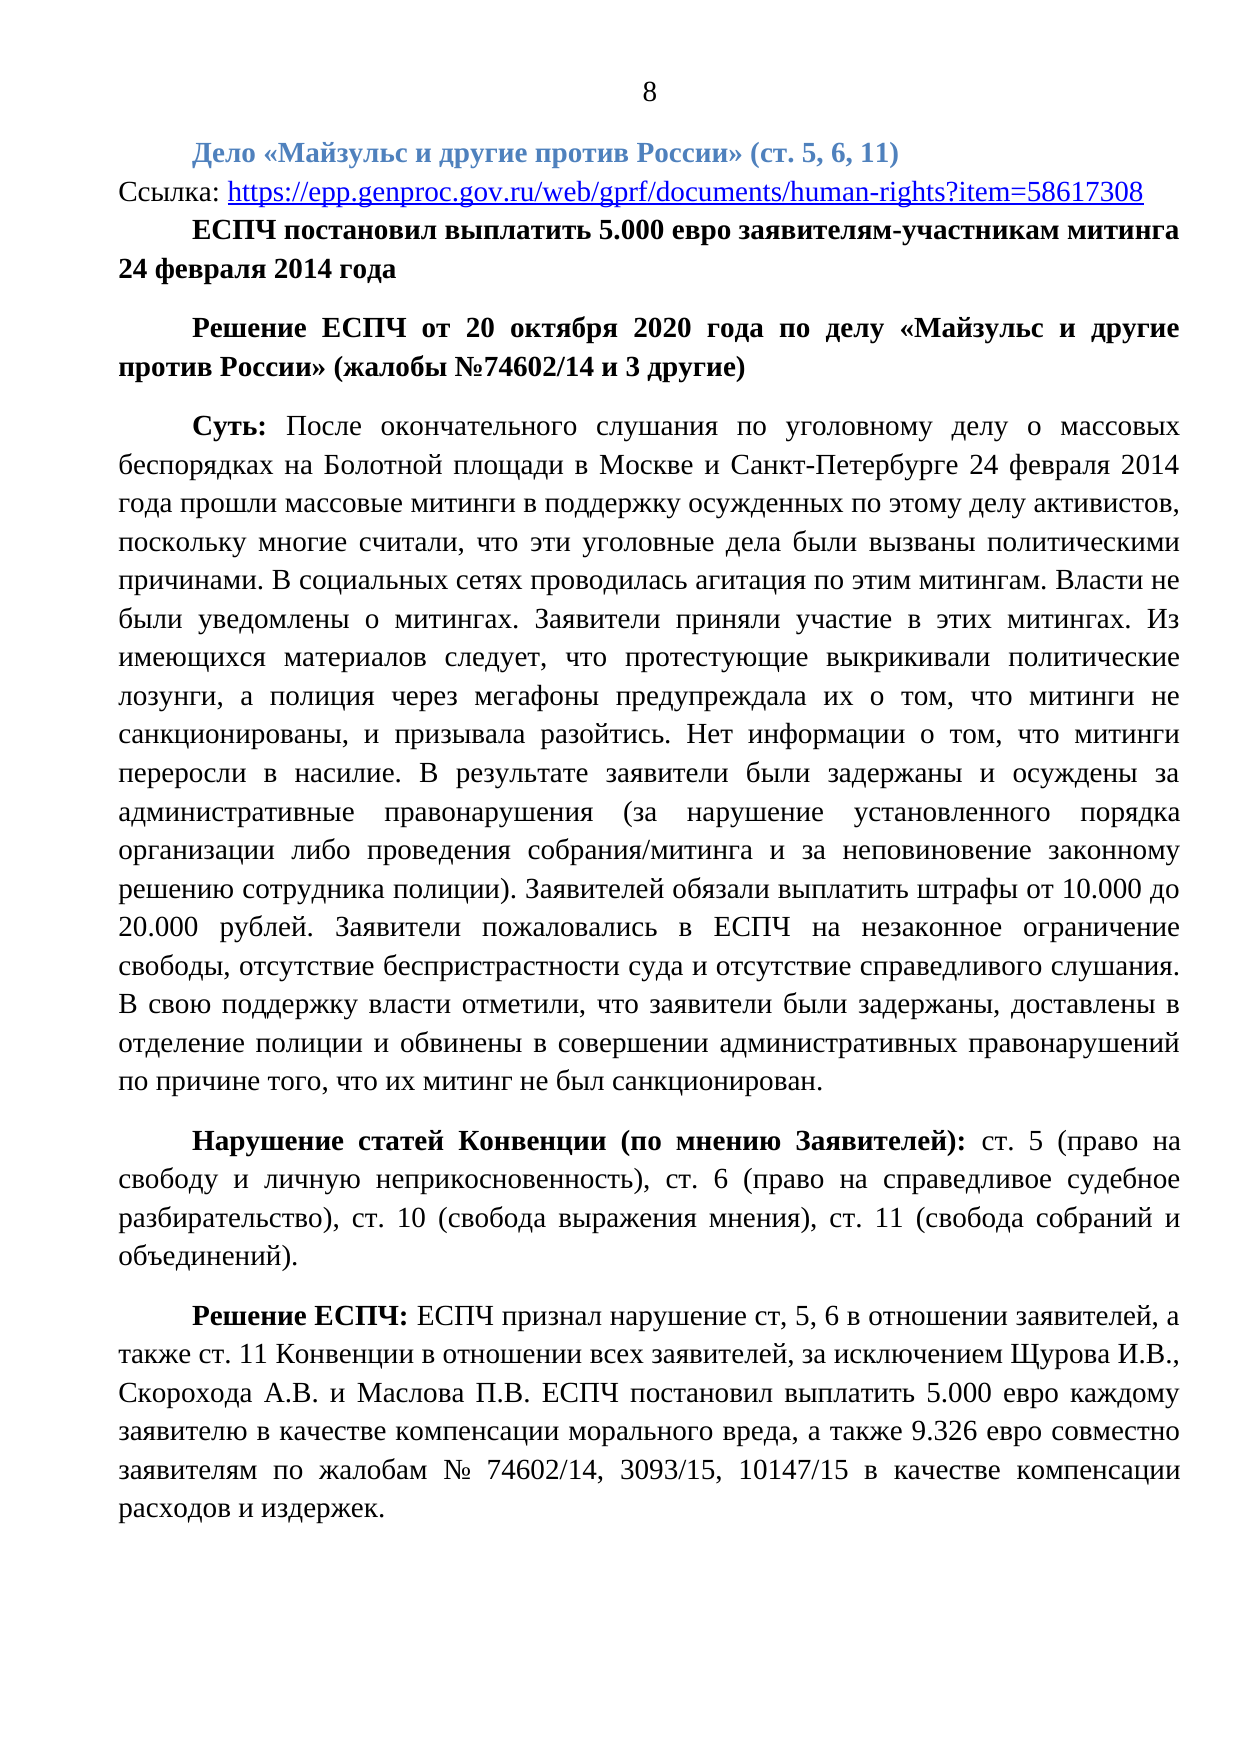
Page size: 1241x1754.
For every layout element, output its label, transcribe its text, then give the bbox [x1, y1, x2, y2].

subtitle Дело «Майзульс и другие против России» (ст. 5, 6, 11) [118, 135, 1181, 169]
text Решение ЕСПЧ: ЕСПЧ признал нарушение ст, 5, 6 в отношении заявителей, а также ст. 11 Конвенции в отношении всех заявителей, за исключением Щурова И.В., Скорохода А.В. и Маслова П.В. ЕСПЧ постановил выплатить 5.000 евро каждому заявителю в качестве компенсации морального вреда, а также 9.326 евро совместно заявителям по жалобам № 74602/14, 3093/15, 10147/15 в качестве компенсации расходов и издержек. [118, 1298, 1181, 1524]
text Ссылка: https://epp.genproc.gov.ru/web/gprf/documents/human-rights?item=58617308 ЕСПЧ постановил выплатить 5.000 евро заявителям-участникам митинга 24 февраля 2014 года [118, 174, 1181, 284]
text Нарушение статей Конвенции (по мнению Заявителей): ст. 5 (право на свободу и личную неприкосновенность), ст. 6 (право на справедливое судебное разбирательство), ст. 10 (свобода выражения мнения), ст. 11 (свобода собраний и объединений). [118, 1123, 1181, 1272]
text Суть: После окончательного слушания по уголовному делу о массовых беспорядках на Болотной площади в Москве и Санкт-Петербурге 24 февраля 2014 года прошли массовые митинги в поддержку осужденных по этому делу активистов, поскольку многие считали, что эти уголовные дела были вызваны политическими причинами. В социальных сетях проводилась агитация по этим митингам. Власти не были уведомлены о митингах. Заявители приняли участие в этих митингах. Из имеющихся материалов следует, что протестующие выкрикивали политические лозунги, а полиция через мегафоны предупреждала их о том, что митинги не санкционированы, и призывала разойтись. Нет информации о том, что митинги переросли в насилие. В результате заявители были задержаны и осуждены за административные правонарушения (за нарушение установленного порядка организации либо проведения собрания/митинга и за неповиновение законному решению сотрудника полиции). Заявителей обязали выплатить штрафы от 10.000 до 20.000 рублей. Заявители пожаловались в ЕСПЧ на незаконное ограничение свободы, отсутствие беспристрастности суда и отсутствие справедливого слушания. В свою поддержку власти отметили, что заявители были задержаны, доставлены в отделение полиции и обвинены в совершении административных правонарушений по причине того, что их митинг не был санкционирован. [118, 408, 1181, 1097]
text Решение ЕСПЧ от 20 октября 2020 года по делу «Майзульс и другие против России» (жалобы №74602/14 и 3 другие) [118, 310, 1181, 382]
